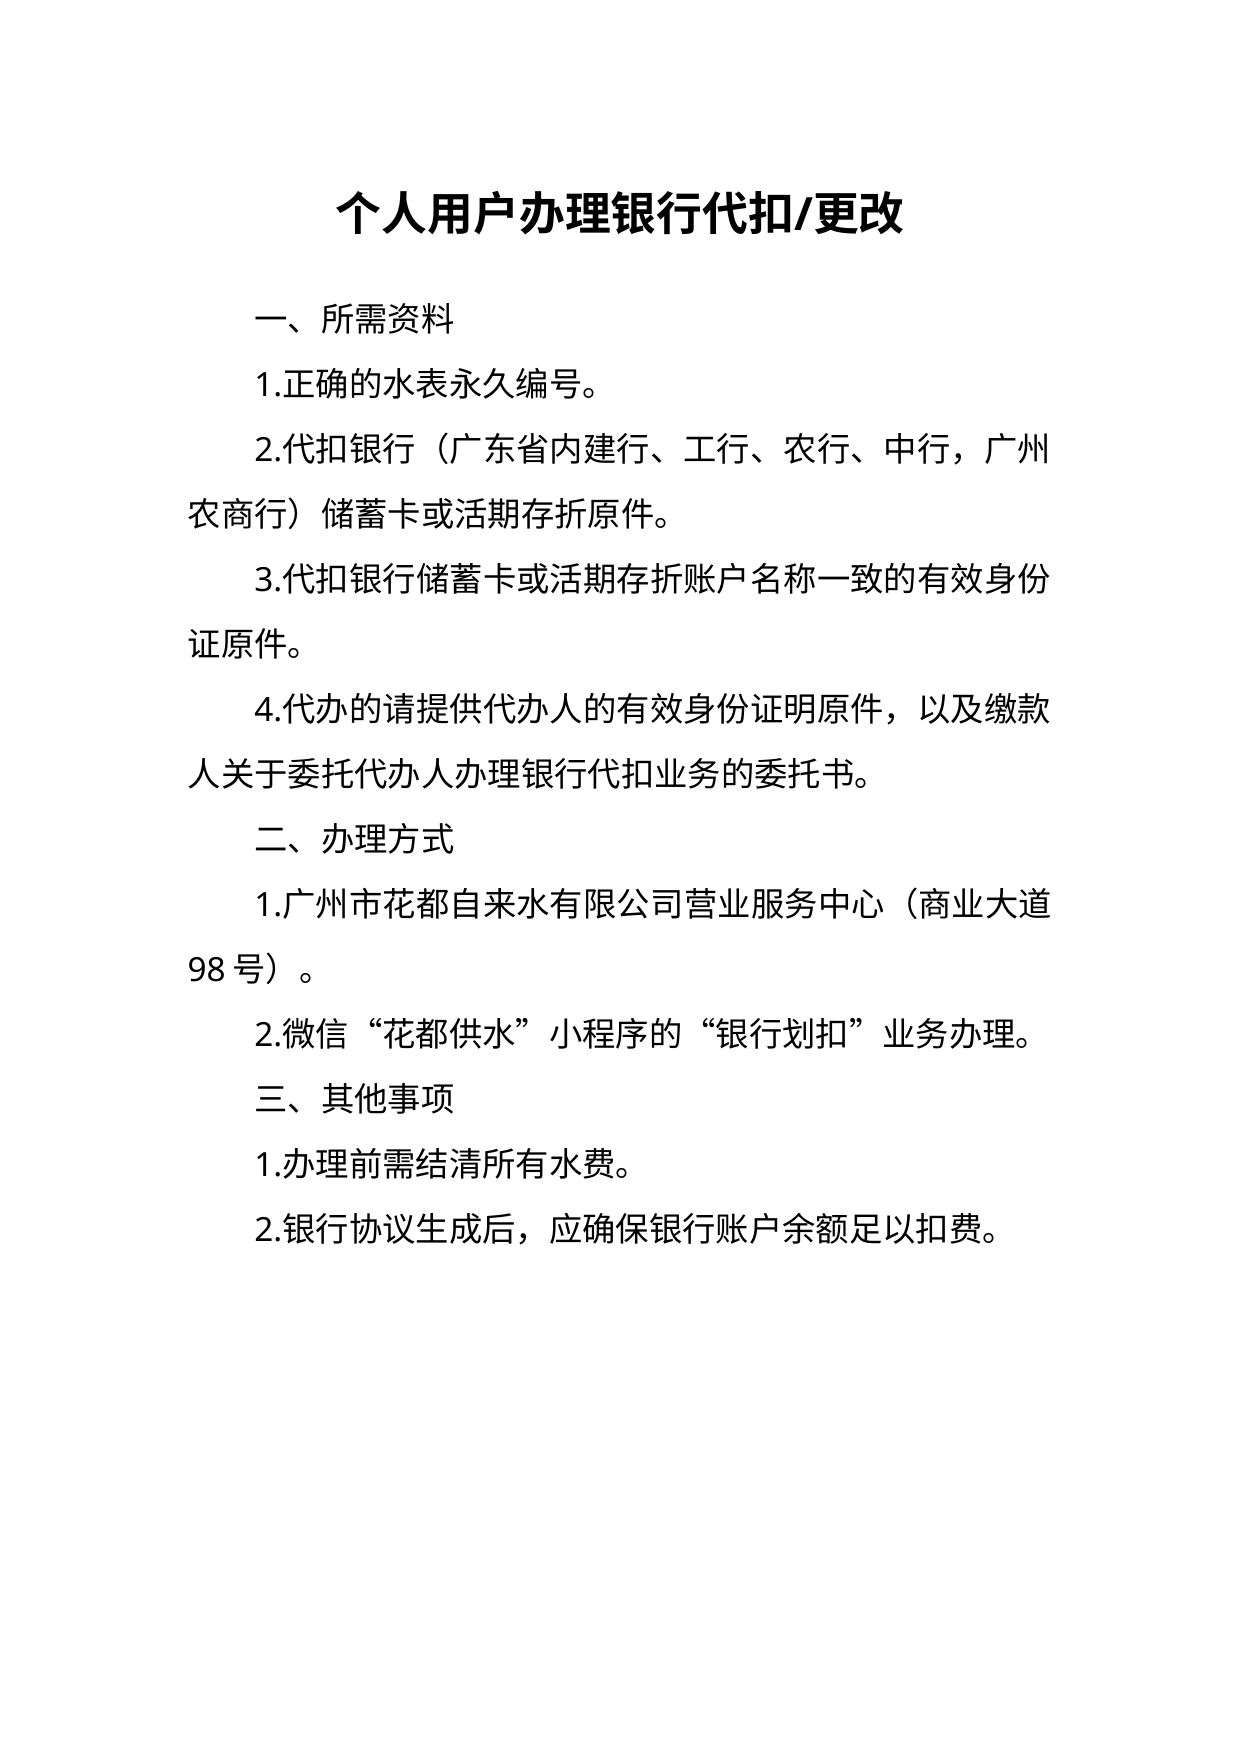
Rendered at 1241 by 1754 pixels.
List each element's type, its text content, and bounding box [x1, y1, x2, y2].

text 3.代扣银行储蓄卡或活期存折账户名称一致的有效身份证原件。 [187, 544, 1053, 674]
text 1.广州市花都自来水有限公司营业服务中心（商业大道98号）。 [187, 869, 1053, 999]
text 三、其他事项 [187, 1064, 1053, 1129]
text 2.代扣银行（广东省内建行、工行、农行、中行，广州农商行）储蓄卡或活期存折原件。 [187, 414, 1053, 544]
text 个人用户办理银行代扣/更改 [187, 162, 1053, 259]
text 2.银行协议生成后，应确保银行账户余额足以扣费。 [187, 1194, 1053, 1259]
text 二、办理方式 [187, 804, 1053, 869]
text 1.正确的水表永久编号。 [187, 349, 1053, 414]
text 一、所需资料 [187, 284, 1053, 349]
text 2.微信“花都供水”小程序的“银行划扣”业务办理。 [187, 999, 1053, 1064]
text 4.代办的请提供代办人的有效身份证明原件，以及缴款人关于委托代办人办理银行代扣业务的委托书。 [187, 674, 1053, 804]
text 1.办理前需结清所有水费。 [187, 1129, 1053, 1194]
